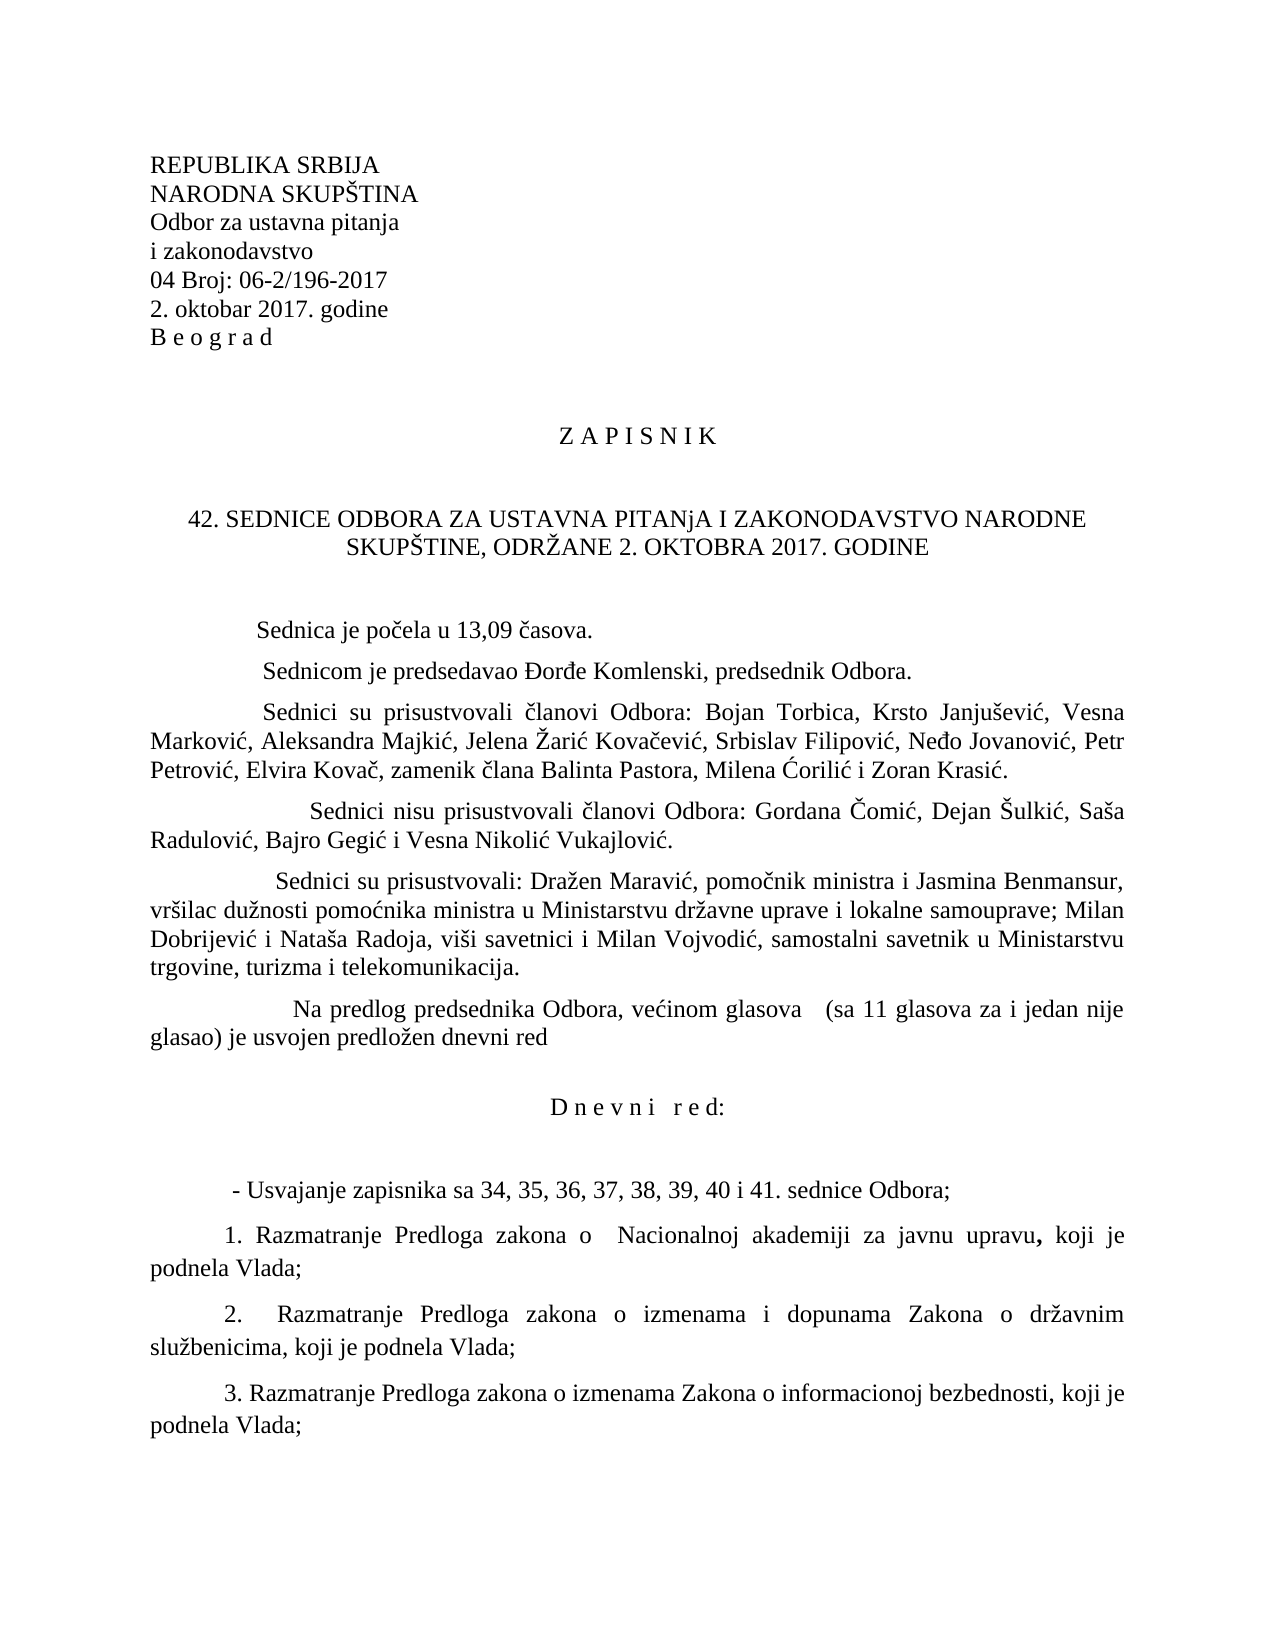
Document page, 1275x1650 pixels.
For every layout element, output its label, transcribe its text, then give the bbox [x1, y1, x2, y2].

text NARODNA SKUPŠTINA [150, 179, 1125, 207]
text Sednici nisu prisustvovali članovi Odbora: Gordana Čomić, Dejan Šulkić, Saša Radulović, Bajro Gegić i Vesna Nikolić Vukajlović. [150, 796, 1125, 854]
text 1. Razmatranje Predloga zakona o Nacionalnoj akademiji za javnu upravu, koji je podnela Vlada; [150, 1221, 1125, 1282]
text B e o g r a d [150, 322, 1125, 351]
text Na predlog predsednika Odbora, većinom glasova (sa 11 glasova za i jedan nije glasao) je usvojen predložen dnevni red [150, 994, 1125, 1051]
text D n e v n i r e d: [150, 1092, 1125, 1121]
text Sednici su prisustvovali: Dražen Maravić, pomočnik ministra i Jasmina Benmansur, vršilac dužnosti pomoćnika ministra u Ministarstvu državne uprave i lokalne samouprave; Milan Dobrijević i Nataša Radoja, viši savetnici i Milan Vojvodić, samostalni savetnik u Ministarstvu trgovine, turizma i telekomunikacija. [150, 866, 1125, 981]
text Sednici su prisustvovali članovi Odbora: Bojan Torbica, Krsto Janjušević, Vesna Marković, Aleksandra Majkić, Jelena Žarić Kovačević, Srbislav Filipović, Neđo Jovanović, Petr Petrović, Elvira Kovač, zamenik člana Balinta Pastora, Milena Ćorilić i Zoran Krasić. [150, 697, 1125, 784]
text i zakonodavstvo [150, 236, 1125, 265]
text Z A P I S N I K [150, 421, 1125, 450]
text 2. Razmatranje Predloga zakona o izmenama i dopunama Zakona o državnim službenicima, koji je podnela Vlada; [150, 1299, 1125, 1361]
text Sednica je počela u 13,09 časova. [150, 615, 1125, 644]
text 04 Broj: 06-2/196-2017 [150, 265, 1125, 294]
text Odbor za ustavna pitanja [150, 207, 1125, 236]
text - Usvajanje zapisnika sa 34, 35, 36, 37, 38, 39, 40 i 41. sednice Odbora; [232, 1175, 1125, 1204]
text Sednicom je predsedavao Đorđe Komlenski, predsednik Odbora. [150, 656, 1125, 685]
text 2. oktobar 2017. godine [150, 294, 1125, 322]
text REPUBLIKA SRBIJA [150, 150, 1125, 179]
text 42. SEDNICE ODBORA ZA USTAVNA PITANjA I ZAKONODAVSTVO NARODNE SKUPŠTINE, ODRŽANE 2. OKTOBRA 2017. GODINE [150, 504, 1125, 561]
text 3. Razmatranje Predloga zakona o izmenama Zakona o informacionoj bezbednosti, koji je podnela Vlada; [150, 1378, 1125, 1439]
